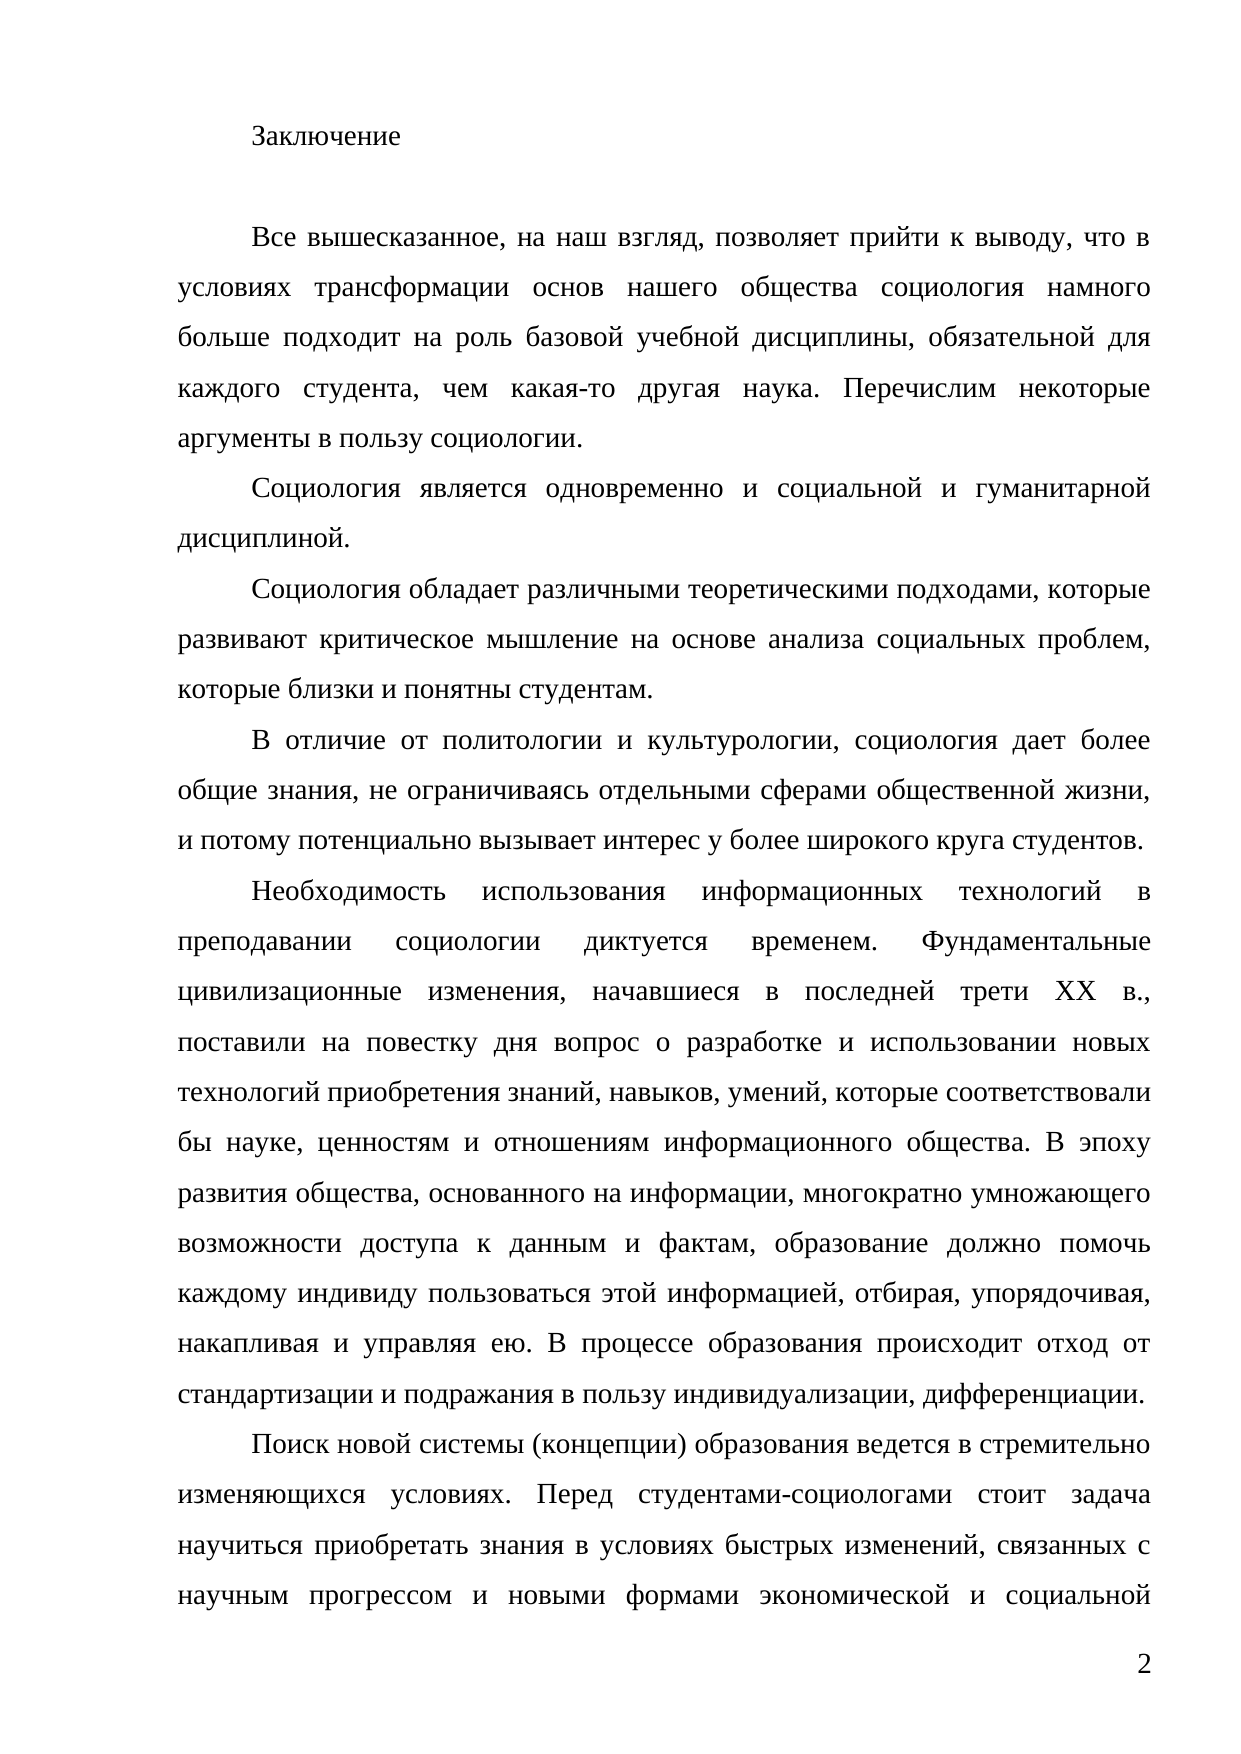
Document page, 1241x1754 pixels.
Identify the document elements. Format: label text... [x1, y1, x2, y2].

text Заключение [177, 118, 1152, 152]
text Социология обладает различными теоретическими подходами, которые развивают критическое мышление на основе анализа социальных проблем, которые близки и понятны студентам. [177, 571, 1152, 705]
text В отличие от политологии и культурологии, социология дает более общие знания, не ограничиваясь отдельными сферами общественной жизни, и потому потенциально вызывает интерес у более широкого круга студентов. [177, 722, 1152, 856]
text Социология является одновременно и социальной и гуманитарной дисциплиной. [177, 470, 1152, 554]
text Все вышесказанное, на наш взгляд, позволяет прийти к выводу, что в условиях трансформации основ нашего общества социология намного больше подходит на роль базовой учебной дисциплины, обязательной для каждого студента, чем какая-то другая наука. Перечислим некоторые аргументы в пользу социологии. [177, 219, 1152, 453]
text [177, 1426, 1152, 1611]
text Необходимость использования информационных технологий в преподавании социологии диктуется временем. Фундаментальные цивилизационные изменения, начавшиеся в последней трети XX в., поставили на повестку дня вопрос о разработке и использовании новых технологий приобретения знаний, навыков, умений, которые соответствовали бы науке, ценностям и отношениям информационного общества. В эпоху развития общества, основанного на информации, многократно умножающего возможности доступа к данным и фактам, образование должно помочь каждому индивиду пользоваться этой информацией, отбирая, упорядочивая, накапливая и управляя ею. В процессе образования происходит отход от стандартизации и подражания в пользу индивидуализации, дифференциации. [177, 873, 1152, 1409]
